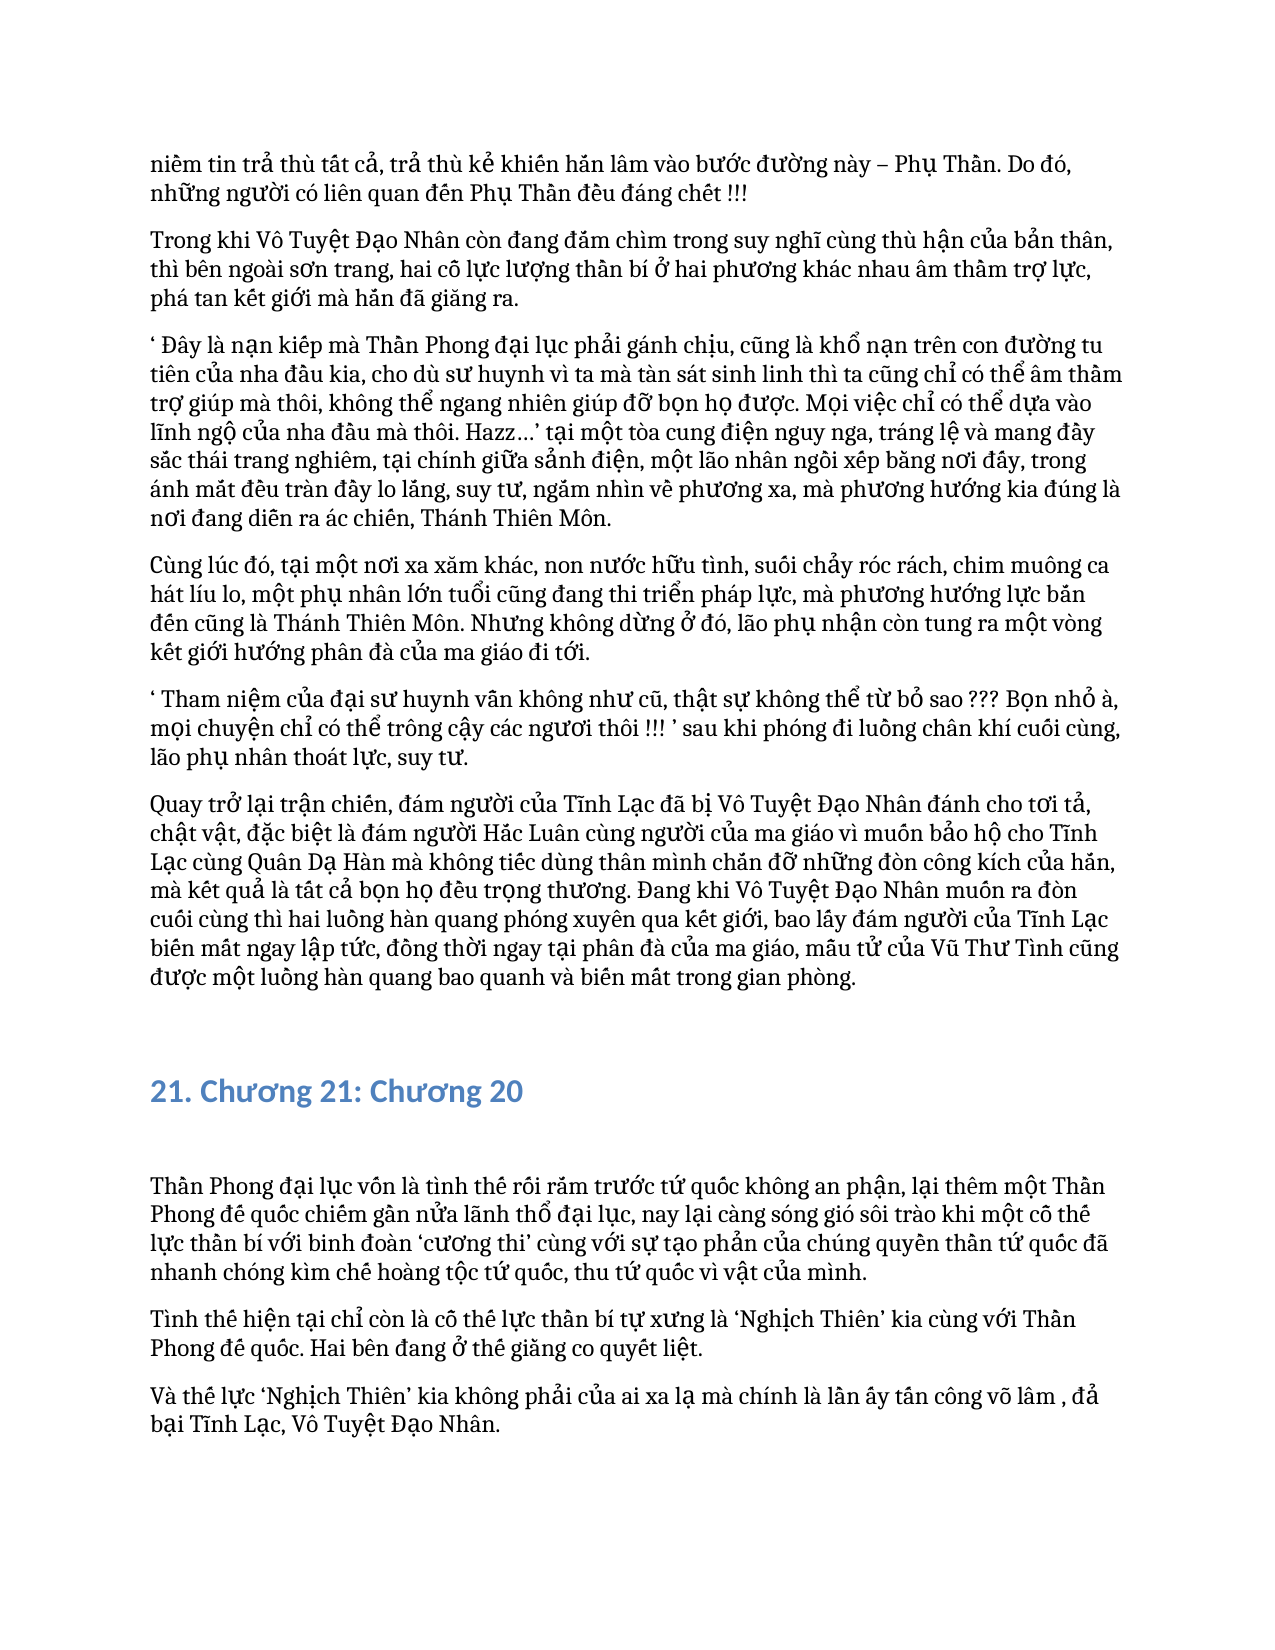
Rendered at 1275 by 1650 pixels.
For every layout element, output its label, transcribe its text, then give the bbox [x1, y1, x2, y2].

text ‘ Tham niệm của đại sư huynh vẫn không như cũ, thật sự không thể từ bỏ sao ??? Bọn nhỏ à, mọi chuyện chỉ có thể trông cậy các ngươi thôi !!! ’ sau khi phóng đi luồng chân khí cuối cùng, lão phụ nhân thoát lực, suy tư. [150, 685, 1125, 771]
text Quay trở lại trận chiến, đám người của Tĩnh Lạc đã bị Vô Tuyệt Đạo Nhân đánh cho tơi tả, chật vật, đặc biệt là đám người Hắc Luân cùng người của ma giáo vì muốn bảo hộ cho Tĩnh Lạc cùng Quân Dạ Hàn mà không tiếc dùng thân mình chắn đỡ những đòn công kích của hắn, mà kết quả là tất cả bọn họ đều trọng thương. Đang khi Vô Tuyệt Đạo Nhân muốn ra đòn cuối cùng thì hai luồng hàn quang phóng xuyên qua kết giới, bao lấy đám người của Tĩnh Lạc biến mất ngay lập tức, đồng thời ngay tại phân đà của ma giáo, mẫu tử của Vũ Thư Tình cũng được một luồng hàn quang bao quanh và biến mất trong gian phòng. [150, 790, 1125, 1049]
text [150, 150, 1125, 207]
text Cùng lúc đó, tại một nơi xa xăm khác, non nước hữu tình, suối chảy róc rách, chim muông ca hát líu lo, một phụ nhân lớn tuổi cũng đang thi triển pháp lực, mà phương hướng lực bắn đến cũng là Thánh Thiên Môn. Nhưng không dừng ở đó, lão phụ nhận còn tung ra một vòng kết giới hướng phân đà của ma giáo đi tới. [150, 551, 1125, 666]
text ‘ Đây là nạn kiếp mà Thần Phong đại lục phải gánh chịu, cũng là khổ nạn trên con đường tu tiên của nha đầu kia, cho dù sư huynh vì ta mà tàn sát sinh linh thì ta cũng chỉ có thể âm thầm trợ giúp mà thôi, không thể ngang nhiên giúp đỡ bọn họ được. Mọi việc chỉ có thể dựa vào lĩnh ngộ của nha đầu mà thôi. Hazz…’ tại một tòa cung điện nguy nga, tráng lệ và mang đầy sắc thái trang nghiêm, tại chính giữa sảnh điện, một lão nhân ngồi xếp bằng nơi đấy, trong ánh mắt đều tràn đầy lo lắng, suy tư, ngắm nhìn về phương xa, mà phương hướng kia đúng là nơi đang diễn ra ác chiến, Thánh Thiên Môn. [150, 331, 1125, 532]
text Và thế lực ‘Nghịch Thiên’ kia không phải của ai xa lạ mà chính là lần ấy tấn công võ lâm , đả bại Tĩnh Lạc, Vô Tuyệt Đạo Nhân. [150, 1382, 1125, 1439]
subtitle 21. Chương 21: Chương 20 [150, 1069, 1125, 1110]
text Thần Phong đại lục vốn là tình thế rối rắm trước tứ quốc không an phận, lại thêm một Thần Phong đế quốc chiếm gần nửa lãnh thổ đại lục, nay lại càng sóng gió sôi trào khi một cỗ thế lực thần bí với binh đoàn ‘cương thi’ cùng với sự tạo phản của chúng quyền thần tứ quốc đã nhanh chóng kìm chế hoàng tộc tứ quốc, thu tứ quốc vì vật của mình. [150, 1114, 1125, 1287]
text Trong khi Vô Tuyệt Đạo Nhân còn đang đắm chìm trong suy nghĩ cùng thù hận của bản thân, thì bên ngoài sơn trang, hai cỗ lực lượng thần bí ở hai phương khác nhau âm thầm trợ lực, phá tan kết giới mà hắn đã giăng ra. [150, 226, 1125, 312]
text Tình thế hiện tại chỉ còn là cỗ thế lực thần bí tự xưng là ‘Nghịch Thiên’ kia cùng với Thần Phong đế quốc. Hai bên đang ở thế giằng co quyết liệt. [150, 1305, 1125, 1363]
